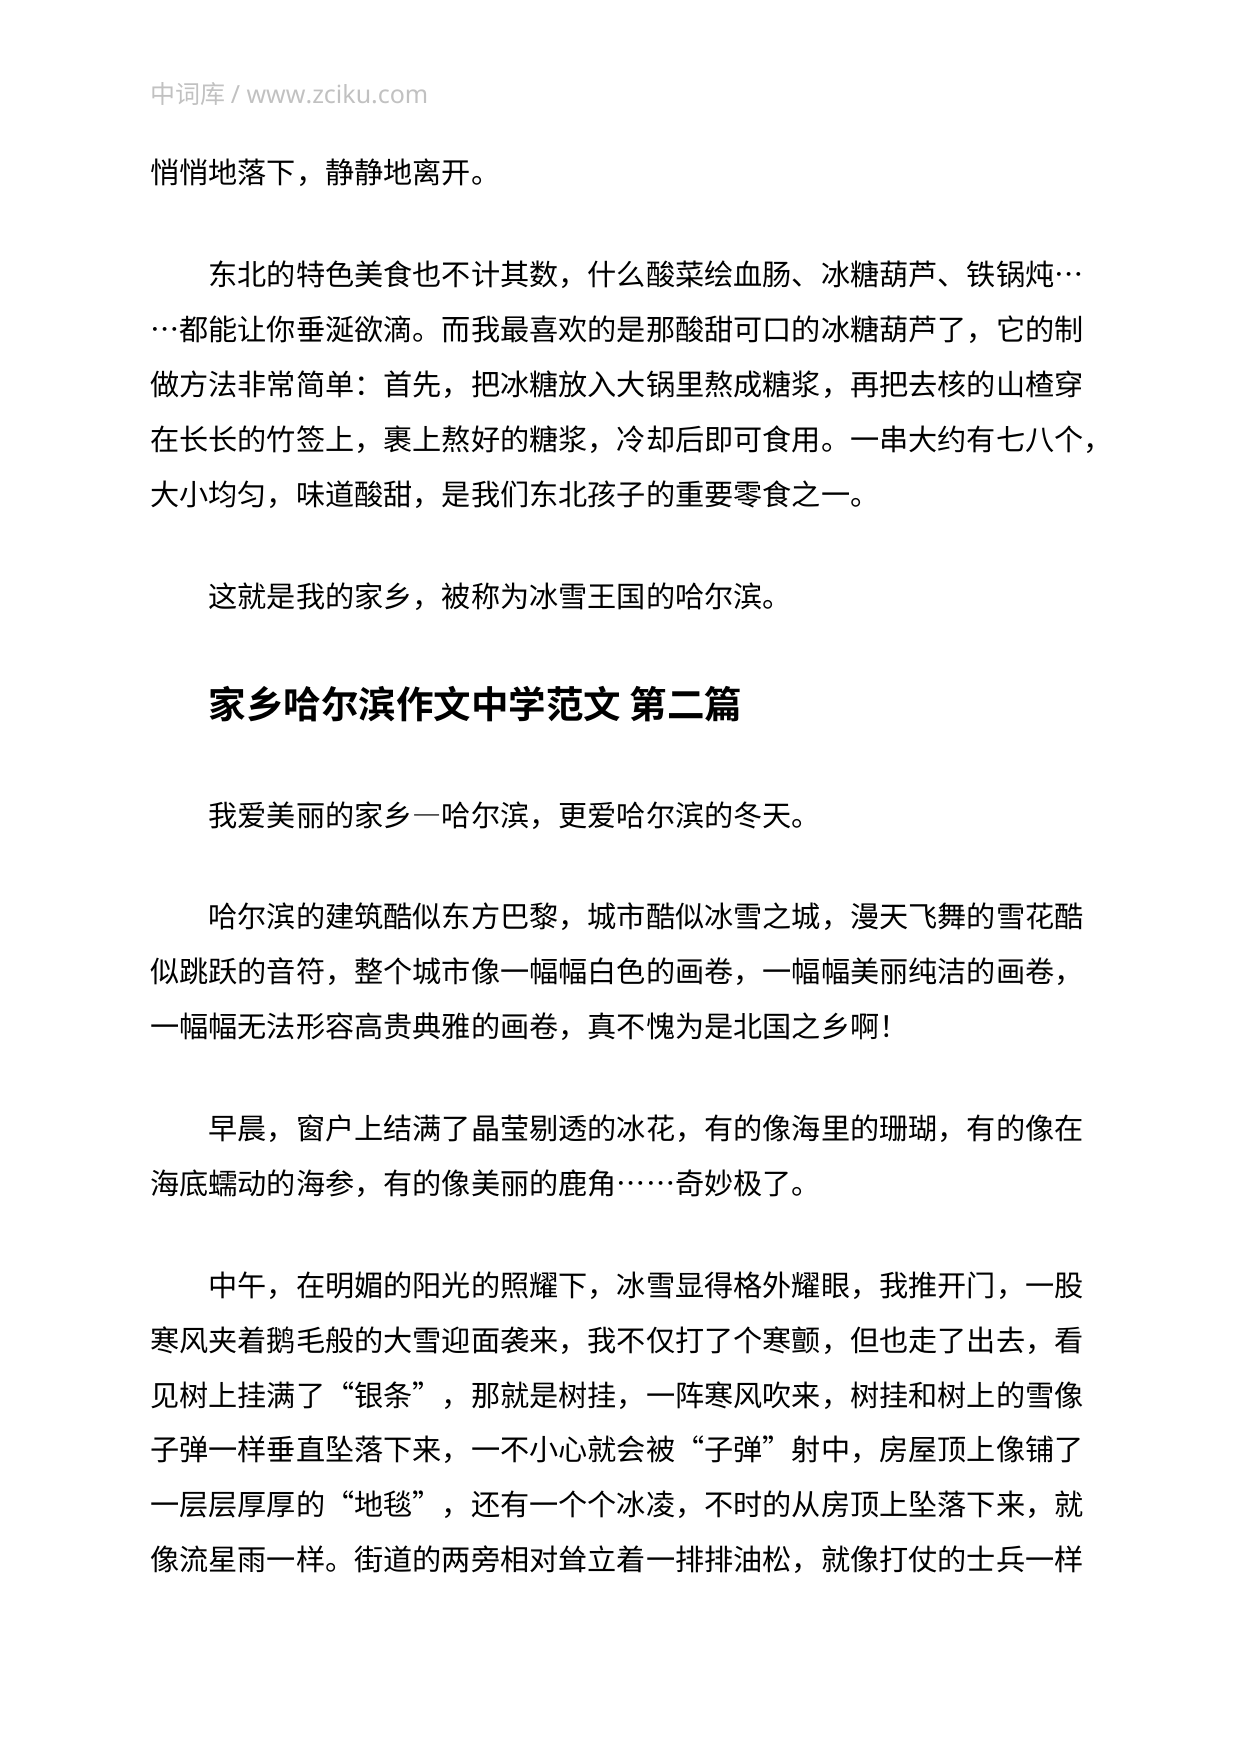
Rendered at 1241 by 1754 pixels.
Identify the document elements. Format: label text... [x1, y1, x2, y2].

text 我爱美丽的家乡—哈尔滨，更爱哈尔滨的冬天。 [150, 792, 1090, 834]
text 这就是我的家乡，被称为冰雪王国的哈尔滨。 [150, 573, 1090, 615]
text 早晨，窗户上结满了晶莹剔透的冰花，有的像海里的珊瑚，有的像在海底蠕动的海参，有的像美丽的鹿角……奇妙极了。 [150, 1106, 1090, 1203]
text 家乡哈尔滨作文中学范文 第二篇 [150, 675, 1090, 729]
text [150, 150, 1090, 192]
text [150, 1262, 1090, 1579]
text 东北的特色美食也不计其数，什么酸菜绘血肠、冰糖葫芦、铁锅炖……都能让你垂涎欲滴。而我最喜欢的是那酸甜可口的冰糖葫芦了，它的制做方法非常简单：首先，把冰糖放入大锅里熬成糖浆，再把去核的山楂穿在长长的竹签上，裹上熬好的糖浆，冷却后即可食用。一串大约有七八个，大小均匀，味道酸甜，是我们东北孩子的重要零食之一。 [150, 252, 1090, 514]
text 哈尔滨的建筑酷似东方巴黎，城市酷似冰雪之城，漫天飞舞的雪花酷似跳跃的音符，整个城市像一幅幅白色的画卷，一幅幅美丽纯洁的画卷，一幅幅无法形容高贵典雅的画卷，真不愧为是北国之乡啊！ [150, 894, 1090, 1046]
